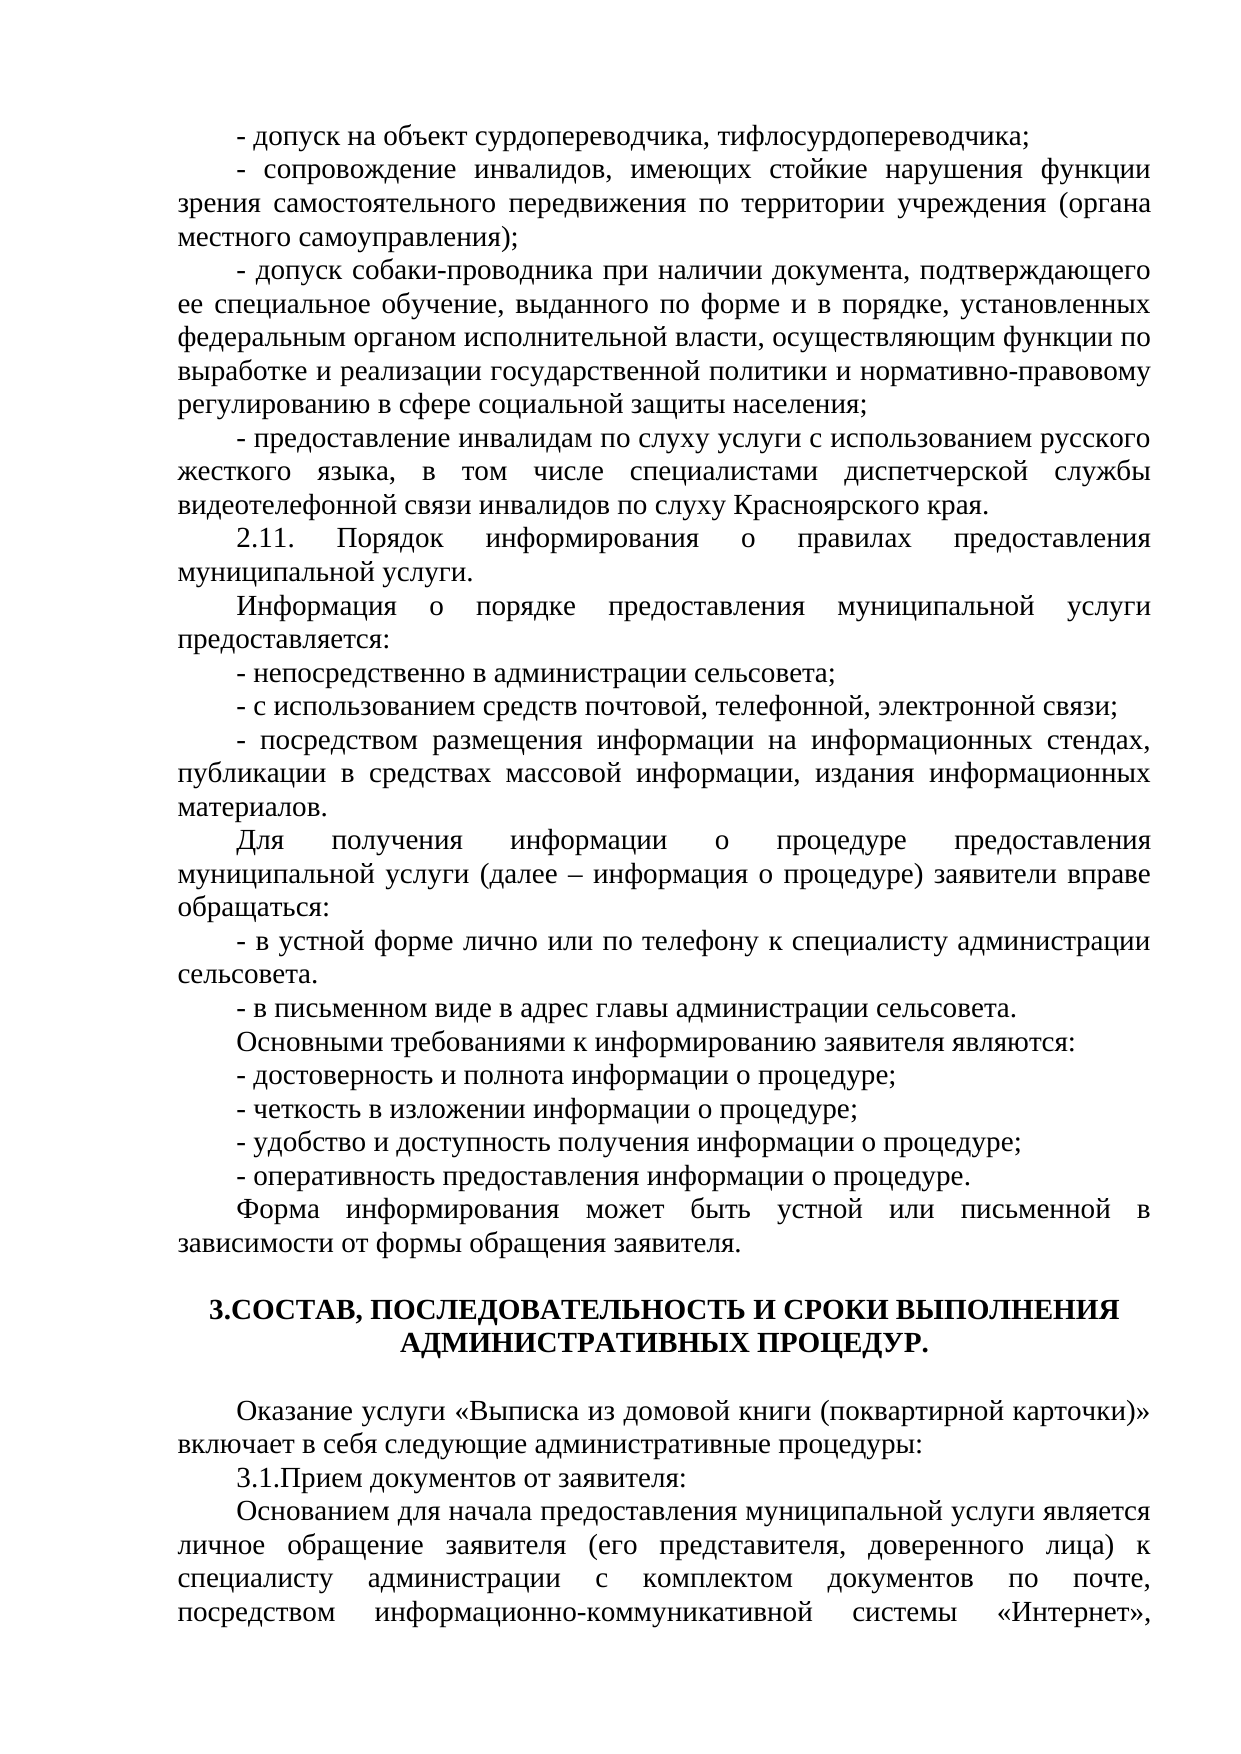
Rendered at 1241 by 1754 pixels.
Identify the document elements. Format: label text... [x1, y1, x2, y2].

text Форма информирования может быть устной или письменной в зависимости от формы обращения заявителя. [177, 1191, 1152, 1258]
text - допуск на объект сурдопереводчика, тифлосурдопереводчика; [177, 118, 1152, 152]
text - посредством размещения информации на информационных стендах, публикации в средствах массовой информации, издания информационных материалов. [177, 722, 1152, 822]
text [177, 1493, 1152, 1627]
text - с использованием средств почтовой, телефонной, электронной связи; [177, 688, 1152, 722]
text - оперативность предоставления информации о процедуре. [177, 1158, 1152, 1191]
text 3.1.Прием документов от заявителя: [177, 1460, 1152, 1493]
text - четкость в изложении информации о процедуре; [177, 1091, 1152, 1124]
text - в письменном виде в адрес главы администрации сельсовета. [177, 990, 1152, 1024]
text - в устной форме лично или по телефону к специалисту администрации сельсовета. [177, 923, 1152, 990]
text Оказание услуги «Выписка из домовой книги (поквартирной карточки)» включает в себя следующие административные процедуры: [177, 1393, 1152, 1460]
text 2.11. Порядок информирования о правилах предоставления муниципальной услуги. [177, 521, 1152, 588]
text Для получения информации о процедуре предоставления муниципальной услуги (далее – информация о процедуре) заявители вправе обращаться: [177, 822, 1152, 923]
text - достоверность и полнота информации о процедуре; [177, 1057, 1152, 1091]
text 3.СОСТАВ, ПОСЛЕДОВАТЕЛЬНОСТЬ И СРОКИ ВЫПОЛНЕНИЯ АДМИНИСТРАТИВНЫХ ПРОЦЕДУР. [177, 1292, 1152, 1359]
text Информация о порядке предоставления муниципальной услуги предоставляется: [177, 588, 1152, 655]
text - непосредственно в администрации сельсовета; [177, 655, 1152, 688]
text - удобство и доступность получения информации о процедуре; [177, 1124, 1152, 1158]
text - сопровождение инвалидов, имеющих стойкие нарушения функции зрения самостоятельного передвижения по территории учреждения (органа местного самоуправления); [177, 152, 1152, 252]
text Основными требованиями к информированию заявителя являются: [177, 1024, 1152, 1057]
text - допуск собаки-проводника при наличии документа, подтверждающего ее специальное обучение, выданного по форме и в порядке, установленных федеральным органом исполнительной власти, осуществляющим функции по выработке и реализации государственной политики и нормативно-правовому регулированию в сфере социальной защиты населения; [177, 252, 1152, 420]
text - предоставление инвалидам по слуху услуги с использованием русского жесткого языка, в том числе специалистами диспетчерской службы видеотелефонной связи инвалидов по слуху Красноярского края. [177, 420, 1152, 521]
